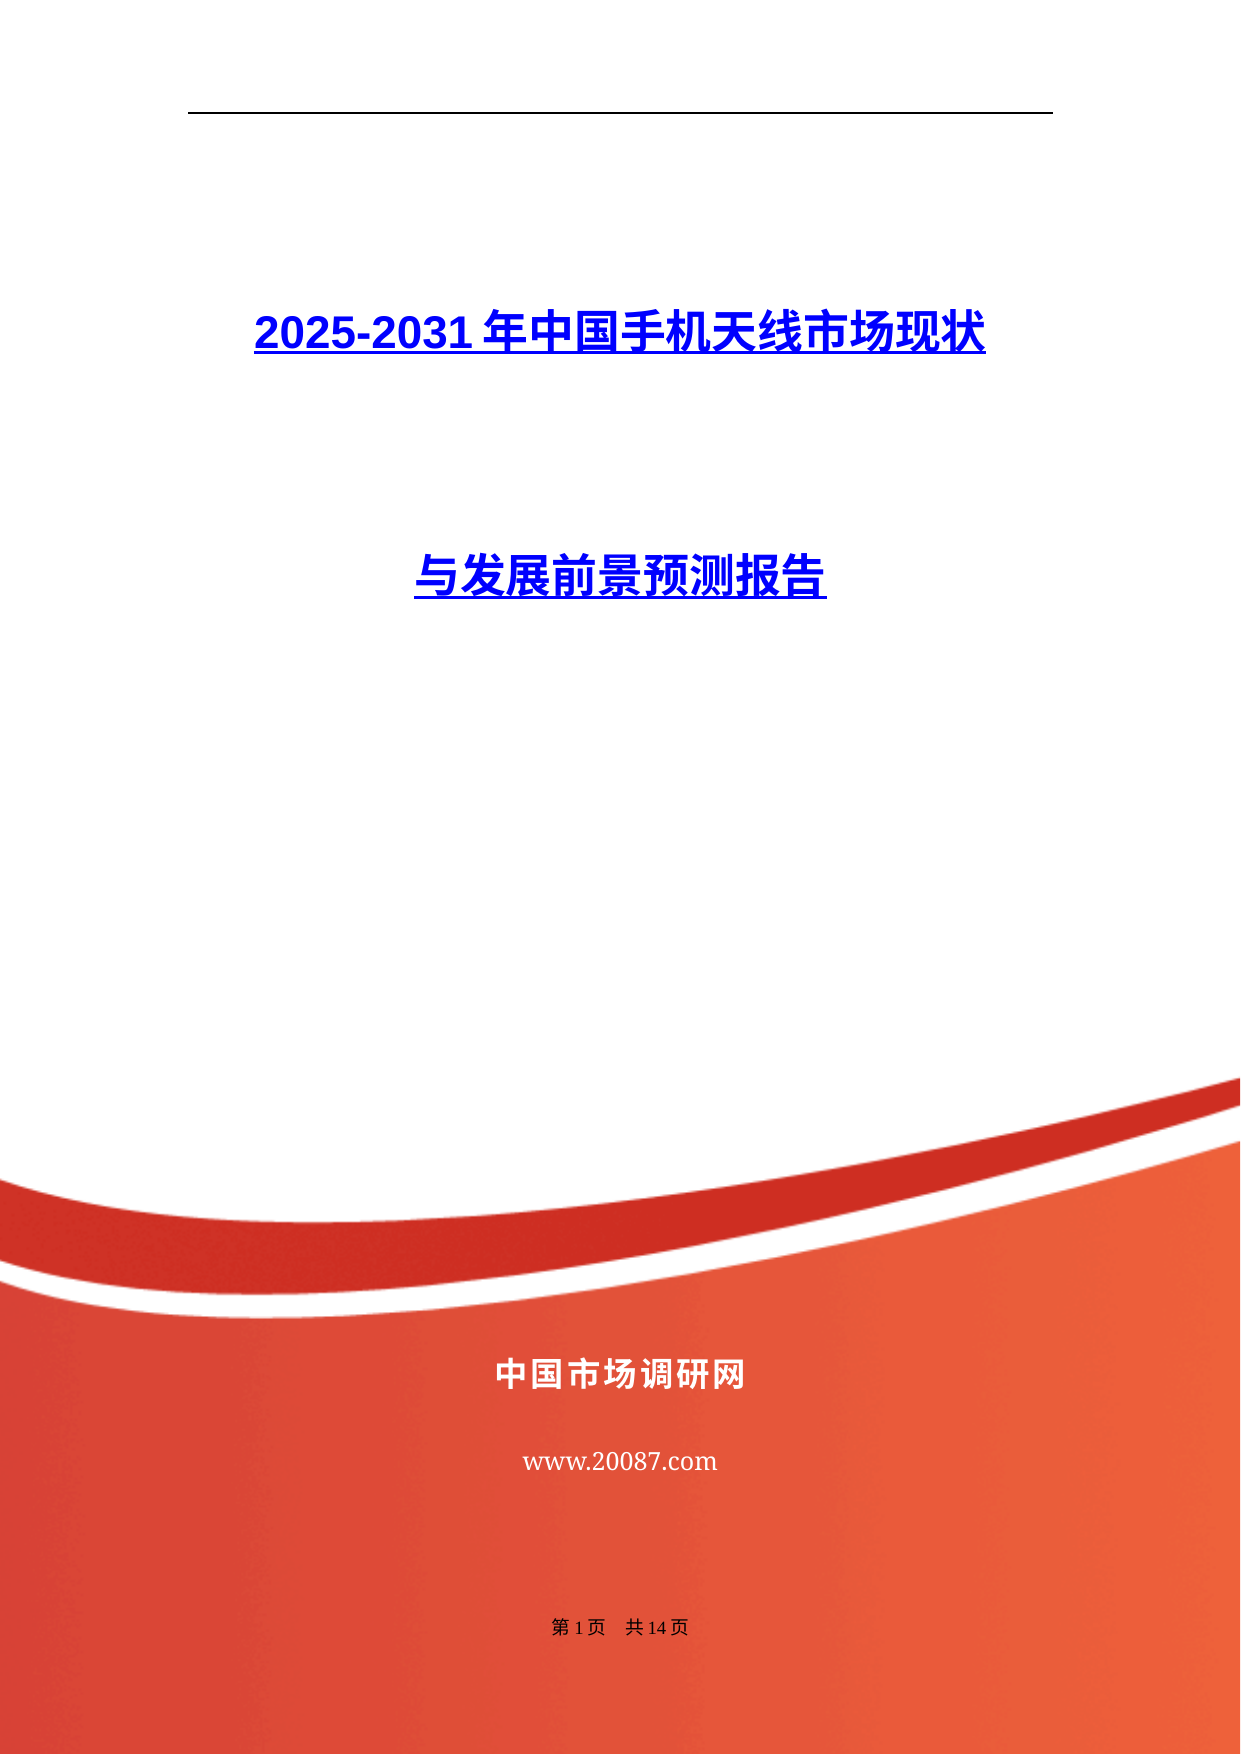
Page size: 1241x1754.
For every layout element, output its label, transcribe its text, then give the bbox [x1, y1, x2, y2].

table_header 2025-2031年中国手机天线市场现状与发展前景预测报告 [188, 207, 1053, 773]
text www.20087.com [187, 1428, 1053, 1493]
picture [0, 1006, 1241, 1754]
subtitle 中国市场调研网 [187, 1339, 1053, 1404]
